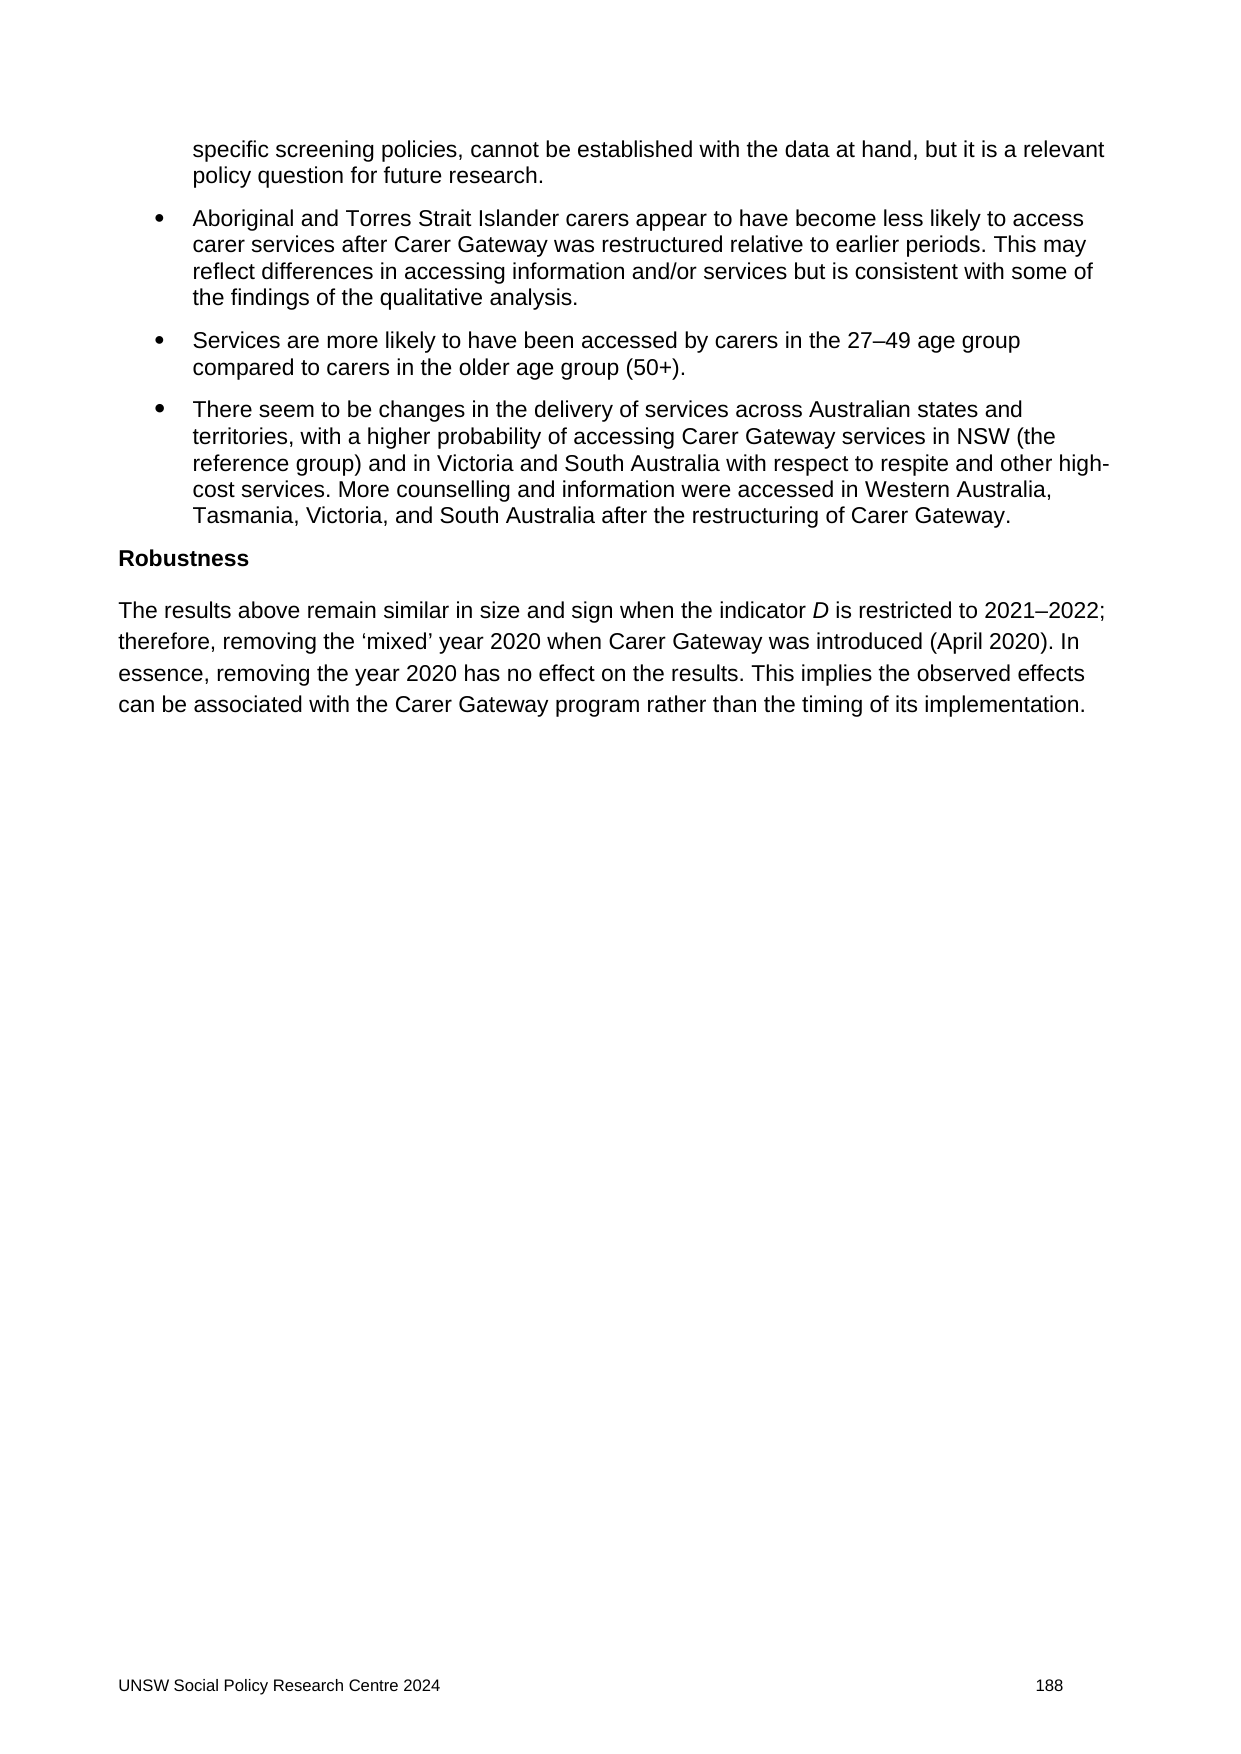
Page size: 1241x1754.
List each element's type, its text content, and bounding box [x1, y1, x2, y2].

text Robustness [118, 545, 1124, 572]
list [155, 136, 1122, 188]
list Services are more likely to have been accessed by carers in the 27–49 age group compared to carers in the older age group (50+). [155, 327, 1122, 380]
text The results above remain similar in size and sign when the indicator D is restricted to 2021–2022; therefore, removing the ‘mixed’ year 2020 when Carer Gateway was introduced (April 2020). In essence, removing the year 2020 has no effect on the results. This implies the observed effects can be associated with the Carer Gateway program rather than the timing of its implementation. [118, 597, 1122, 718]
list There seem to be changes in the delivery of services across Australian states and territories, with a higher probability of accessing Carer Gateway services in NSW (the reference group) and in Victoria and South Australia with respect to respite and other high-cost services. More counselling and information were accessed in Western Australia, Tasmania, Victoria, and South Australia after the restructuring of Carer Gateway. [155, 396, 1122, 529]
list Aboriginal and Torres Strait Islander carers appear to have become less likely to access carer services after Carer Gateway was restructured relative to earlier periods. This may reflect differences in accessing information and/or services but is consistent with some of the findings of the qualitative analysis. [155, 205, 1122, 310]
